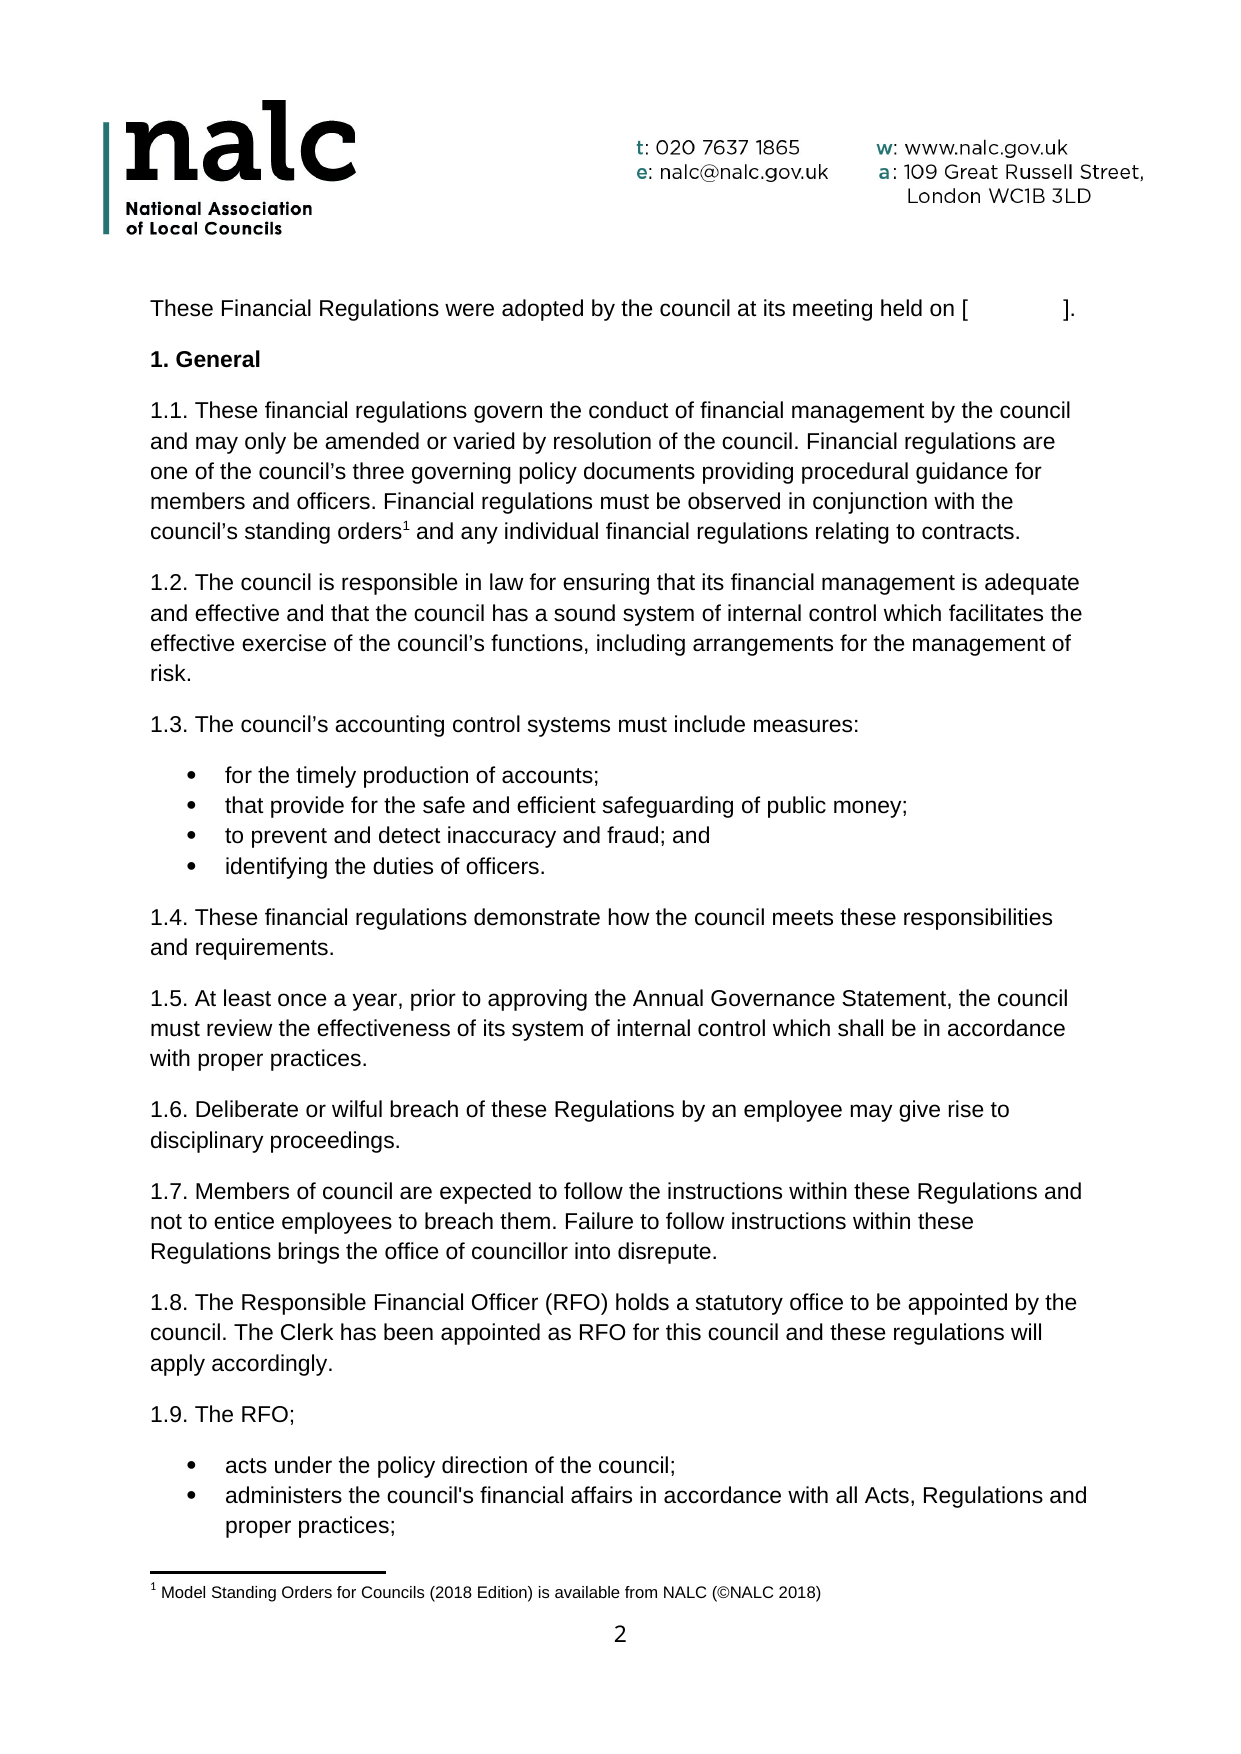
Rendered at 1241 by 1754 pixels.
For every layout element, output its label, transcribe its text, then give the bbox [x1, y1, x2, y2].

text 1.3. The council’s accounting control systems must include measures: [150, 711, 1090, 737]
picture [103, 100, 1144, 235]
text 1.5. At least once a year, prior to approving the Annual Governance Statement, the council must review the effectiveness of its system of internal control which shall be in accordance with proper practices. [150, 985, 1090, 1072]
text 1.1. These financial regulations govern the conduct of financial management by the council and may only be amended or varied by resolution of the council. Financial regulations are one of the council’s three governing policy documents providing procedural guidance for members and officers. Financial regulations must be observed in conjunction with the council’s standing orders and any individual financial regulations relating to contracts. [150, 397, 1090, 545]
list acts under the policy direction of the council; [187, 1452, 1090, 1478]
list for the timely production of accounts; [187, 762, 1090, 788]
list to prevent and detect inaccuracy and fraud; and [187, 822, 1090, 849]
list administers the council's financial affairs in accordance with all Acts, Regulations and proper practices; [187, 1482, 1090, 1538]
text 1. General [150, 346, 1090, 373]
list that provide for the safe and efficient safeguarding of public money; [187, 792, 1090, 819]
text 1.8. The Responsible Financial Officer (RFO) holds a statutory office to be appointed by the council. The Clerk has been appointed as RFO for this council and these regulations will apply accordingly. [150, 1289, 1090, 1376]
text 1.4. These financial regulations demonstrate how the council meets these responsibilities and requirements. [150, 904, 1090, 960]
list identifying the duties of officers. [187, 853, 1090, 879]
text 1.2. The council is responsible in law for ensuring that its financial management is adequate and effective and that the council has a sound system of internal control which facilitates the effective exercise of the council’s functions, including arrangements for the management of risk. [150, 569, 1090, 686]
text These Financial Regulations were adopted by the council at its meeting held on [ ]. [150, 295, 1090, 322]
text 1.6. Deliberate or wilful breach of these Regulations by an employee may give rise to disciplinary proceedings. [150, 1096, 1090, 1153]
text 1.7. Members of council are expected to follow the instructions within these Regulations and not to entice employees to breach them. Failure to follow instructions within these Regulations brings the office of councillor into disrepute. [150, 1178, 1090, 1264]
text 1.9. The RFO; [150, 1401, 1090, 1427]
